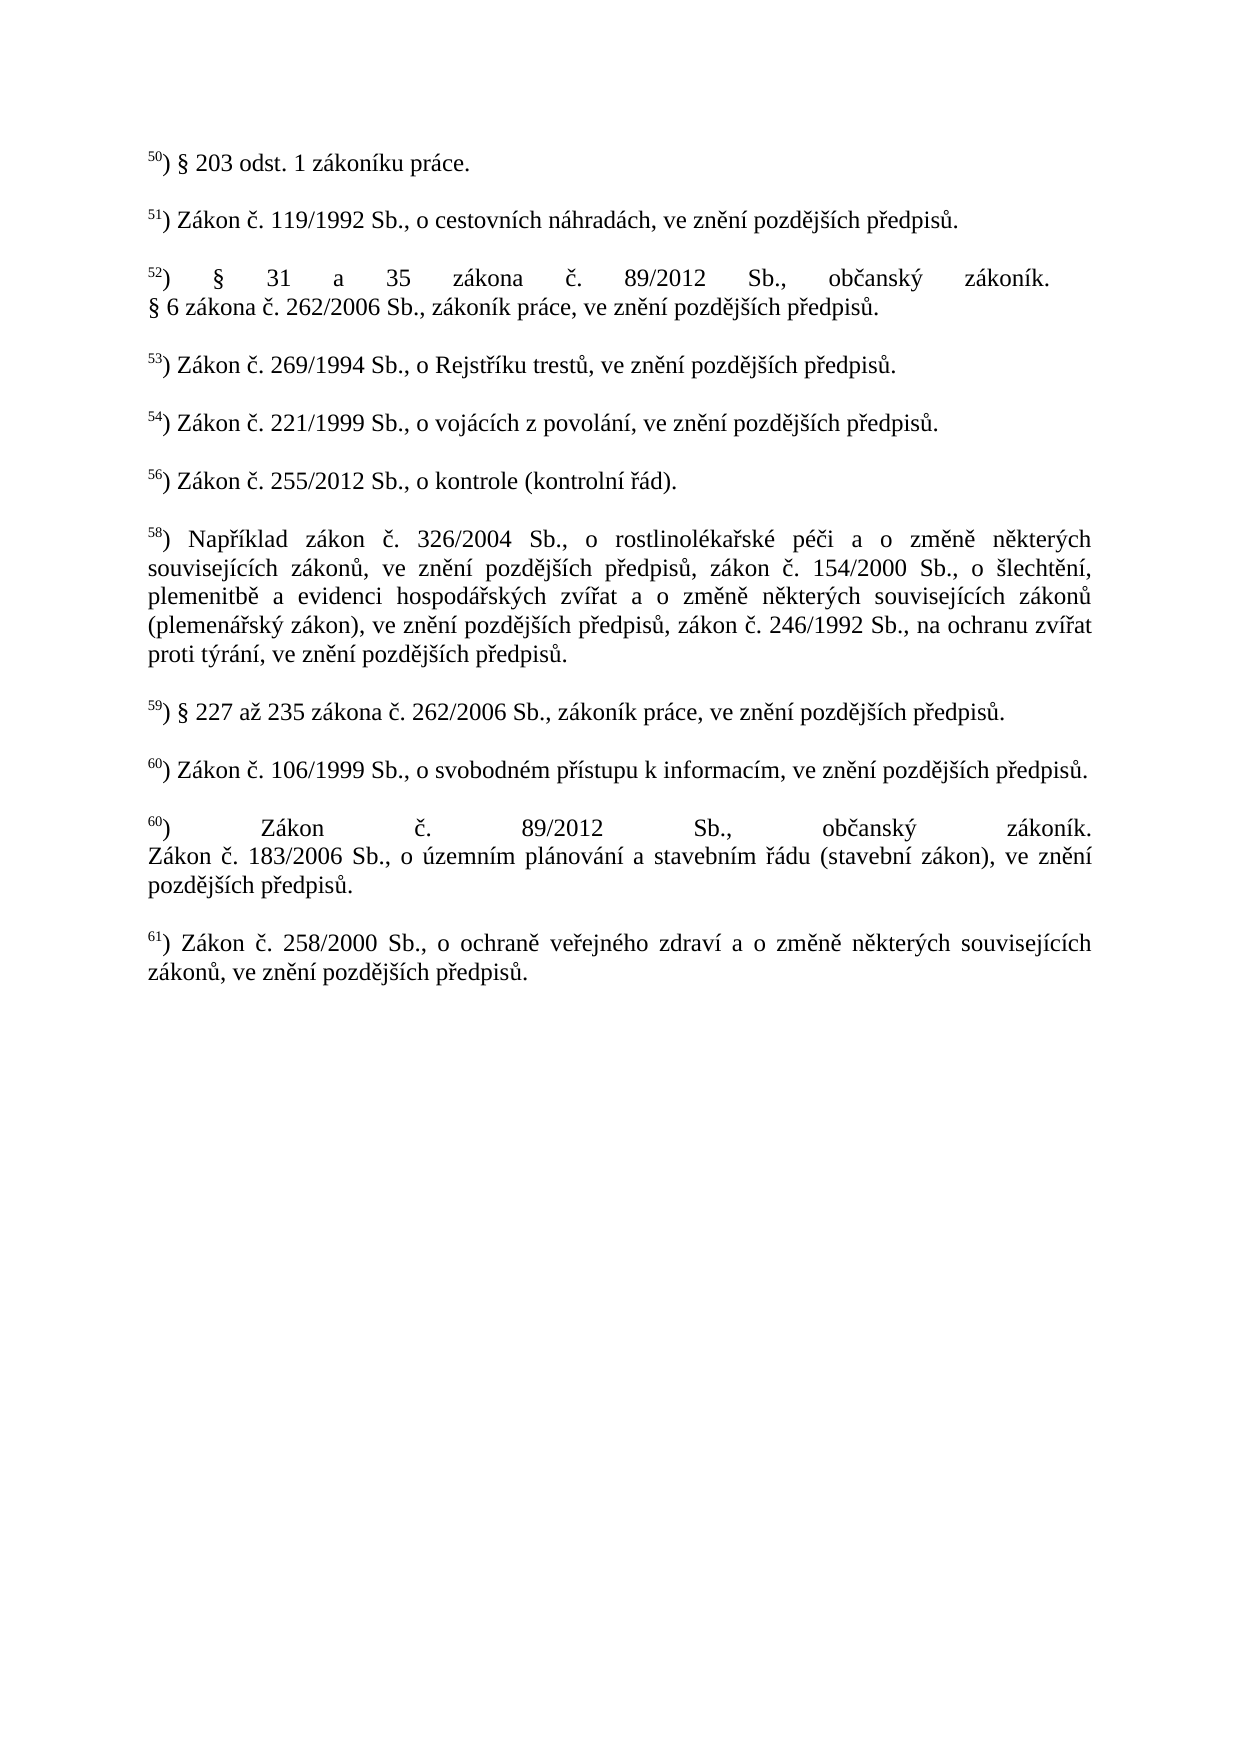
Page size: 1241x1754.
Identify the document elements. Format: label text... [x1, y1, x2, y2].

text 60) Zákon č. 89/2012 Sb., občanský zákoník. Zákon č. 183/2006 Sb., o územním plánování a stavebním řádu (stavební zákon), ve znění pozdějších předpisů. [148, 813, 1093, 899]
text 60) Zákon č. 106/1999 Sb., o svobodném přístupu k informacím, ve znění pozdějších předpisů. [148, 755, 1093, 783]
text 58) Například zákon č. 326/2004 Sb., o rostlinolékařské péči a o změně některých souvisejících zákonů, ve znění pozdějších předpisů, zákon č. 154/2000 Sb., o šlechtění, plemenitbě a evidenci hospodářských zvířat a o změně některých souvisejících zákonů (plemenářský zákon), ve znění pozdějších předpisů, zákon č. 246/1992 Sb., na ochranu zvířat proti týrání, ve znění pozdějších předpisů. [148, 524, 1093, 668]
text 61) Zákon č. 258/2000 Sb., o ochraně veřejného zdraví a o změně některých souvisejících zákonů, ve znění pozdějších předpisů. [148, 928, 1093, 986]
text 59) § 227 až 235 zákona č. 262/2006 Sb., zákoník práce, ve znění pozdějších předpisů. [148, 697, 1093, 726]
text 56) Zákon č. 255/2012 Sb., o kontrole (kontrolní řád). [148, 466, 1093, 495]
text 53) Zákon č. 269/1994 Sb., o Rejstříku trestů, ve znění pozdějších předpisů. [148, 350, 1093, 379]
text 52) § 31 a 35 zákona č. 89/2012 Sb., občanský zákoník. § 6 zákona č. 262/2006 Sb., zákoník práce, ve znění pozdějších předpisů. [148, 263, 1093, 321]
text 51) Zákon č. 119/1992 Sb., o cestovních náhradách, ve znění pozdějších předpisů. [148, 206, 1093, 234]
text 50) § 203 odst. 1 zákoníku práce. [148, 148, 1093, 176]
text 54) Zákon č. 221/1999 Sb., o vojácích z povolání, ve znění pozdějších předpisů. [148, 408, 1093, 437]
